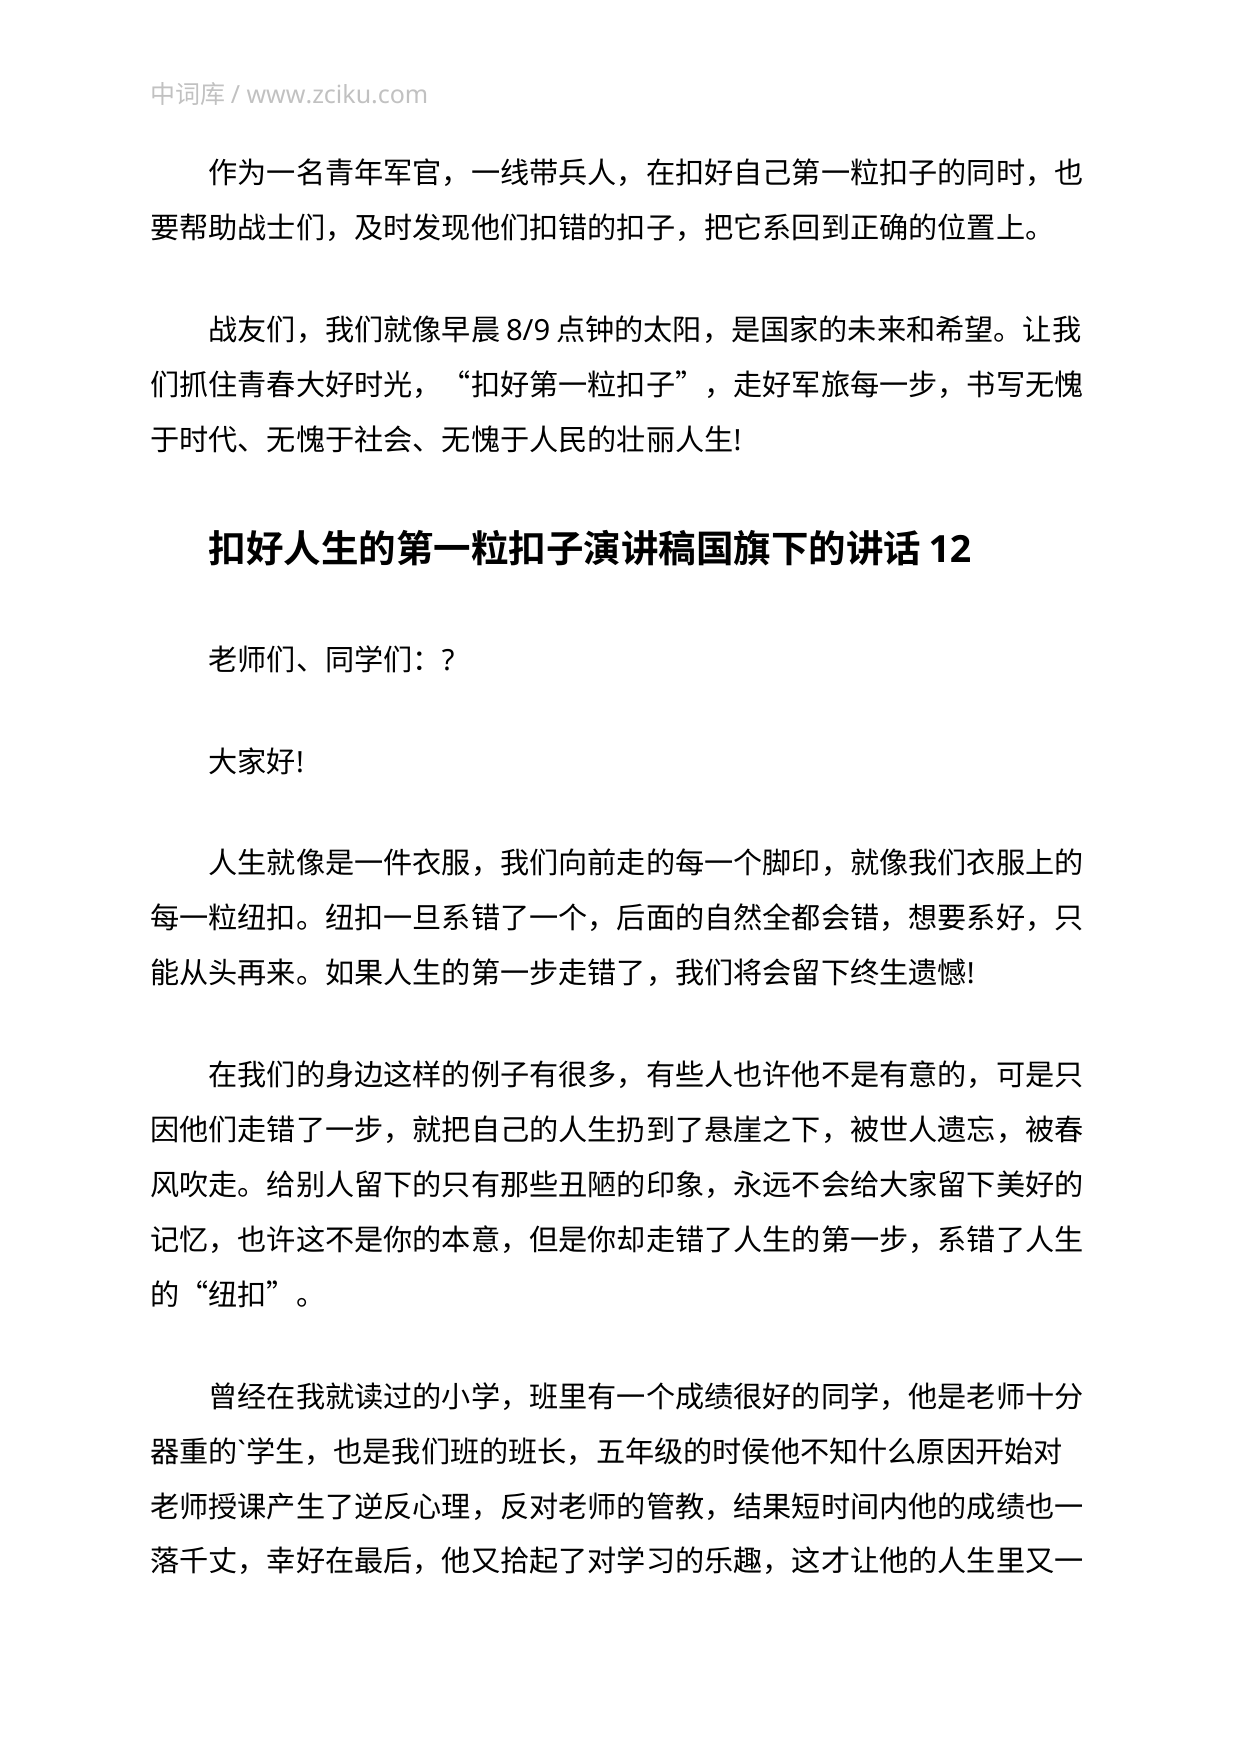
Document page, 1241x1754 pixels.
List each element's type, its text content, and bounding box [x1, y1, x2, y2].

text 人生就像是一件衣服，我们向前走的每一个脚印，就像我们衣服上的每一粒纽扣。纽扣一旦系错了一个，后面的自然全都会错，想要系好，只能从头再来。如果人生的第一步走错了，我们将会留下终生遗憾! [150, 840, 1090, 992]
text 老师们、同学们：? [150, 636, 1090, 678]
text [150, 1373, 1090, 1580]
text 扣好人生的第一粒扣子演讲稿国旗下的讲话12 [150, 518, 1090, 573]
text 作为一名青年军官，一线带兵人，在扣好自己第一粒扣子的同时，也要帮助战士们，及时发现他们扣错的扣子，把它系回到正确的位置上。 [150, 150, 1090, 247]
text 大家好! [150, 738, 1090, 781]
text 战友们，我们就像早晨8/9点钟的太阳，是国家的未来和希望。让我们抓住青春大好时光，“扣好第一粒扣子”，走好军旅每一步，书写无愧于时代、无愧于社会、无愧于人民的壮丽人生! [150, 307, 1090, 459]
text 在我们的身边这样的例子有很多，有些人也许他不是有意的，可是只因他们走错了一步，就把自己的人生扔到了悬崖之下，被世人遗忘，被春风吹走。给别人留下的只有那些丑陋的印象，永远不会给大家留下美好的记忆，也许这不是你的本意，但是你却走错了人生的第一步，系错了人生的“纽扣”。 [150, 1052, 1090, 1314]
